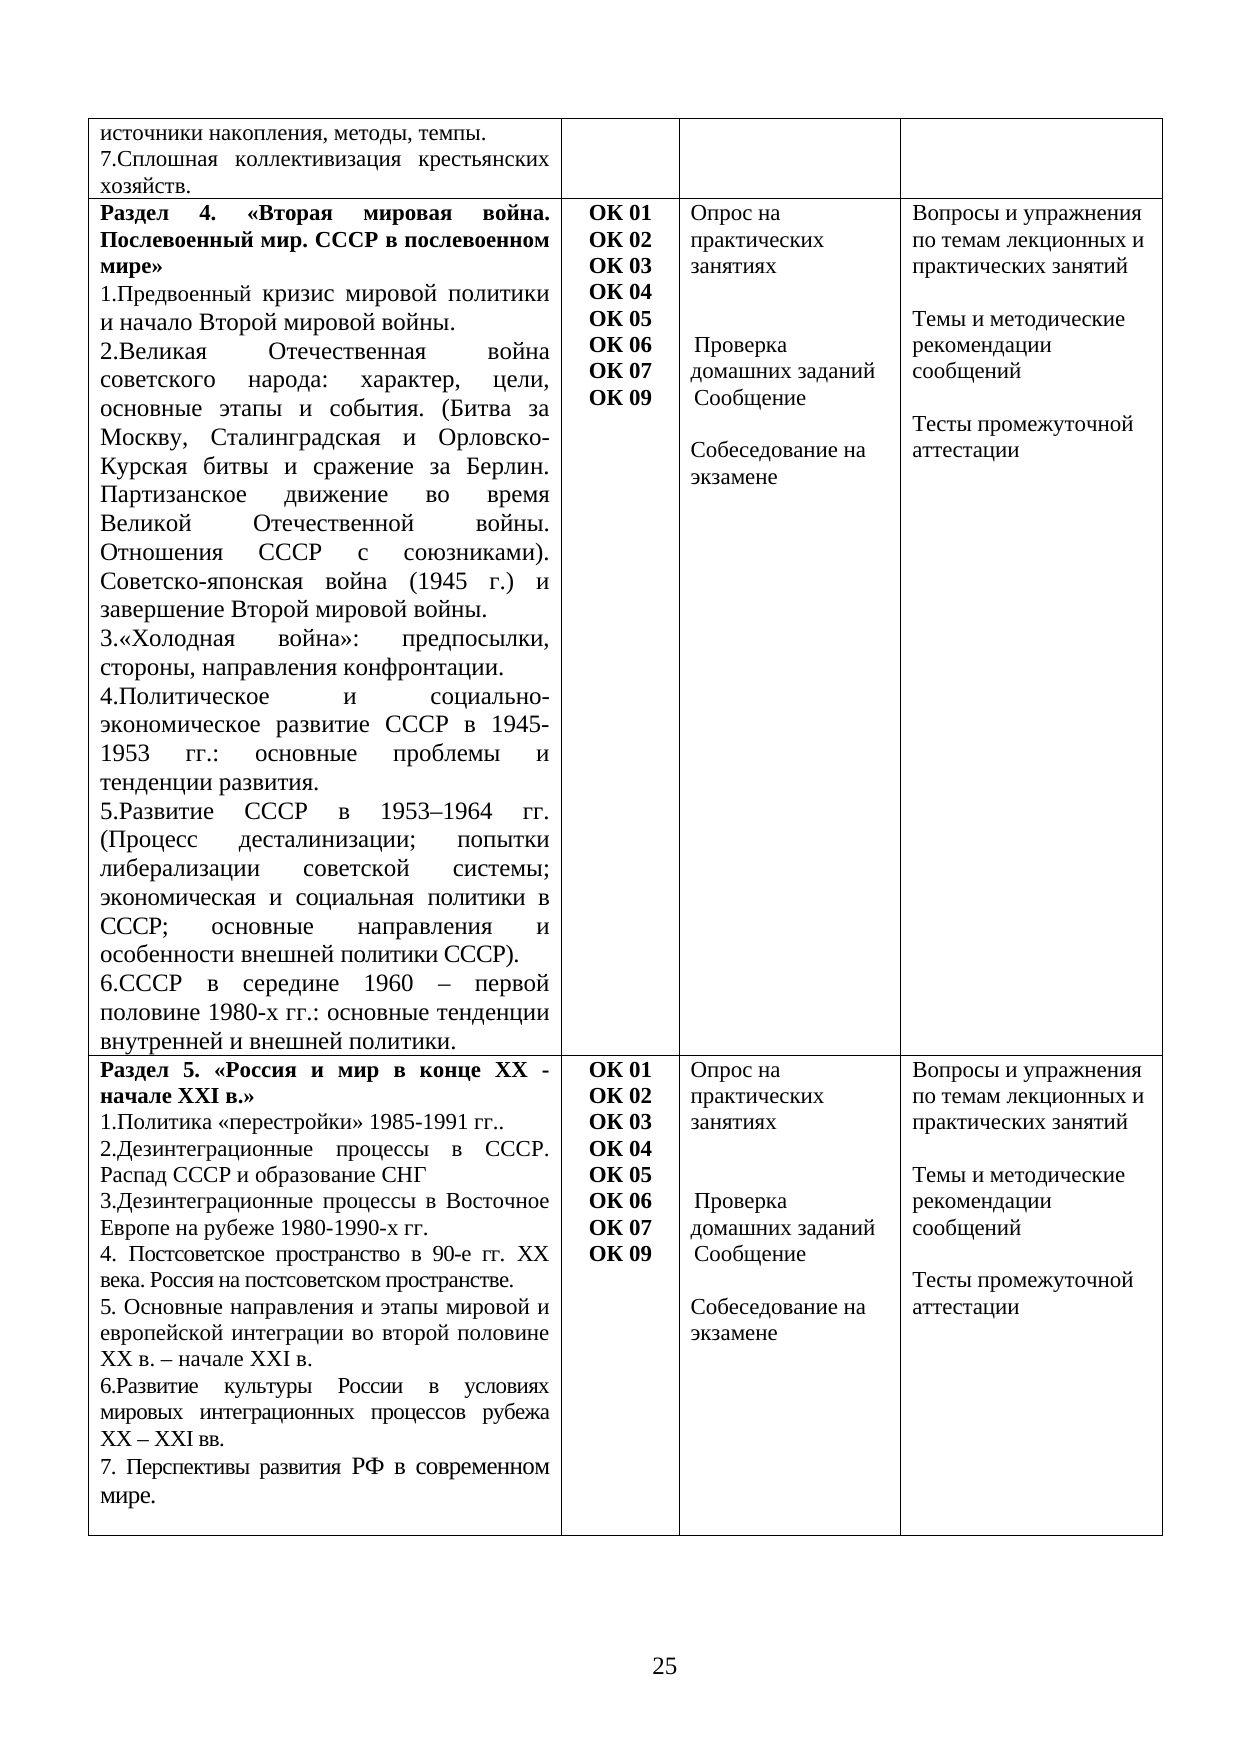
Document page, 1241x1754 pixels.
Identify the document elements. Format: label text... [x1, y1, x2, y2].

table_cell ОК 01 ОК 02 ОК 03 ОК 04 ОК 05 ОК 06 ОК 07 ОК 09 [562, 199, 679, 1054]
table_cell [901, 119, 1162, 198]
table_cell Раздел 5. «Россия и мир в конце XX - начале XXI в.» 1.Политика «перестройки» 1985-1991 гг.. 2.Дезинтеграционные процессы в СССР. Распад СССР и образование СНГ 3.Дезинтеграционные процессы в Восточное Европе на рубеже 1980-1990-х гг. 4. Постсоветское пространство в 90-е гг. XX века. Россия на постсоветском пространстве. 5. Основные направления и этапы мировой и европейской интеграции во второй половине XX в. – начале XXI в. 6.Развитие культуры России в условиях мировых интеграционных процессов рубежа XX – XXI вв. 7. Перспективы развития РФ в современном мире. [89, 1056, 561, 1535]
table_cell Вопросы и упражнения по темам лекционных и практических занятий Темы и методические рекомендации сообщений Тесты промежуточной аттестации [901, 1056, 1162, 1535]
table_cell Раздел 4. «Вторая мировая война. Послевоенный мир. СССР в послевоенном мире» 1.Предвоенный кризис мировой политики и начало Второй мировой войны. 2.Великая Отечественная война советского народа: характер, цели, основные этапы и события. (Битва за Москву, Сталинградская и Орловско-Курская битвы и сражение за Берлин. Партизанское движение во время Великой Отечественной войны. Отношения СССР с союзниками). Советско-японская война (1945 г.) и завершение Второй мировой войны. 3.«Холодная война»: предпосылки, стороны, направления конфронтации. 4.Политическое и социально-экономическое развитие СССР в 1945-1953 гг.: основные проблемы и тенденции развития. 5.Развитие СССР в 1953–1964 гг. (Процесс десталинизации; попытки либерализации советской системы; экономическая и социальная политики в СССР; основные направления и особенности внешней политики СССР). 6.СССР в середине 1960 – первой половине 1980-х гг.: основные тенденции внутренней и внешней политики. [89, 199, 561, 1054]
table_cell ОК 01 ОК 02 ОК 03 ОК 04 ОК 05 ОК 06 ОК 07 ОК 09 [562, 1056, 679, 1535]
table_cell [562, 119, 679, 198]
table_cell Опрос на практических занятиях Проверка домашних заданий Сообщение Собеседование на экзамене [680, 199, 900, 1054]
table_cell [680, 119, 900, 198]
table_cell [89, 119, 561, 198]
table_cell Вопросы и упражнения по темам лекционных и практических занятий Темы и методические рекомендации сообщений Тесты промежуточной аттестации [901, 199, 1162, 1054]
table_cell Опрос на практических занятиях Проверка домашних заданий Сообщение Собеседование на экзамене [680, 1056, 900, 1535]
